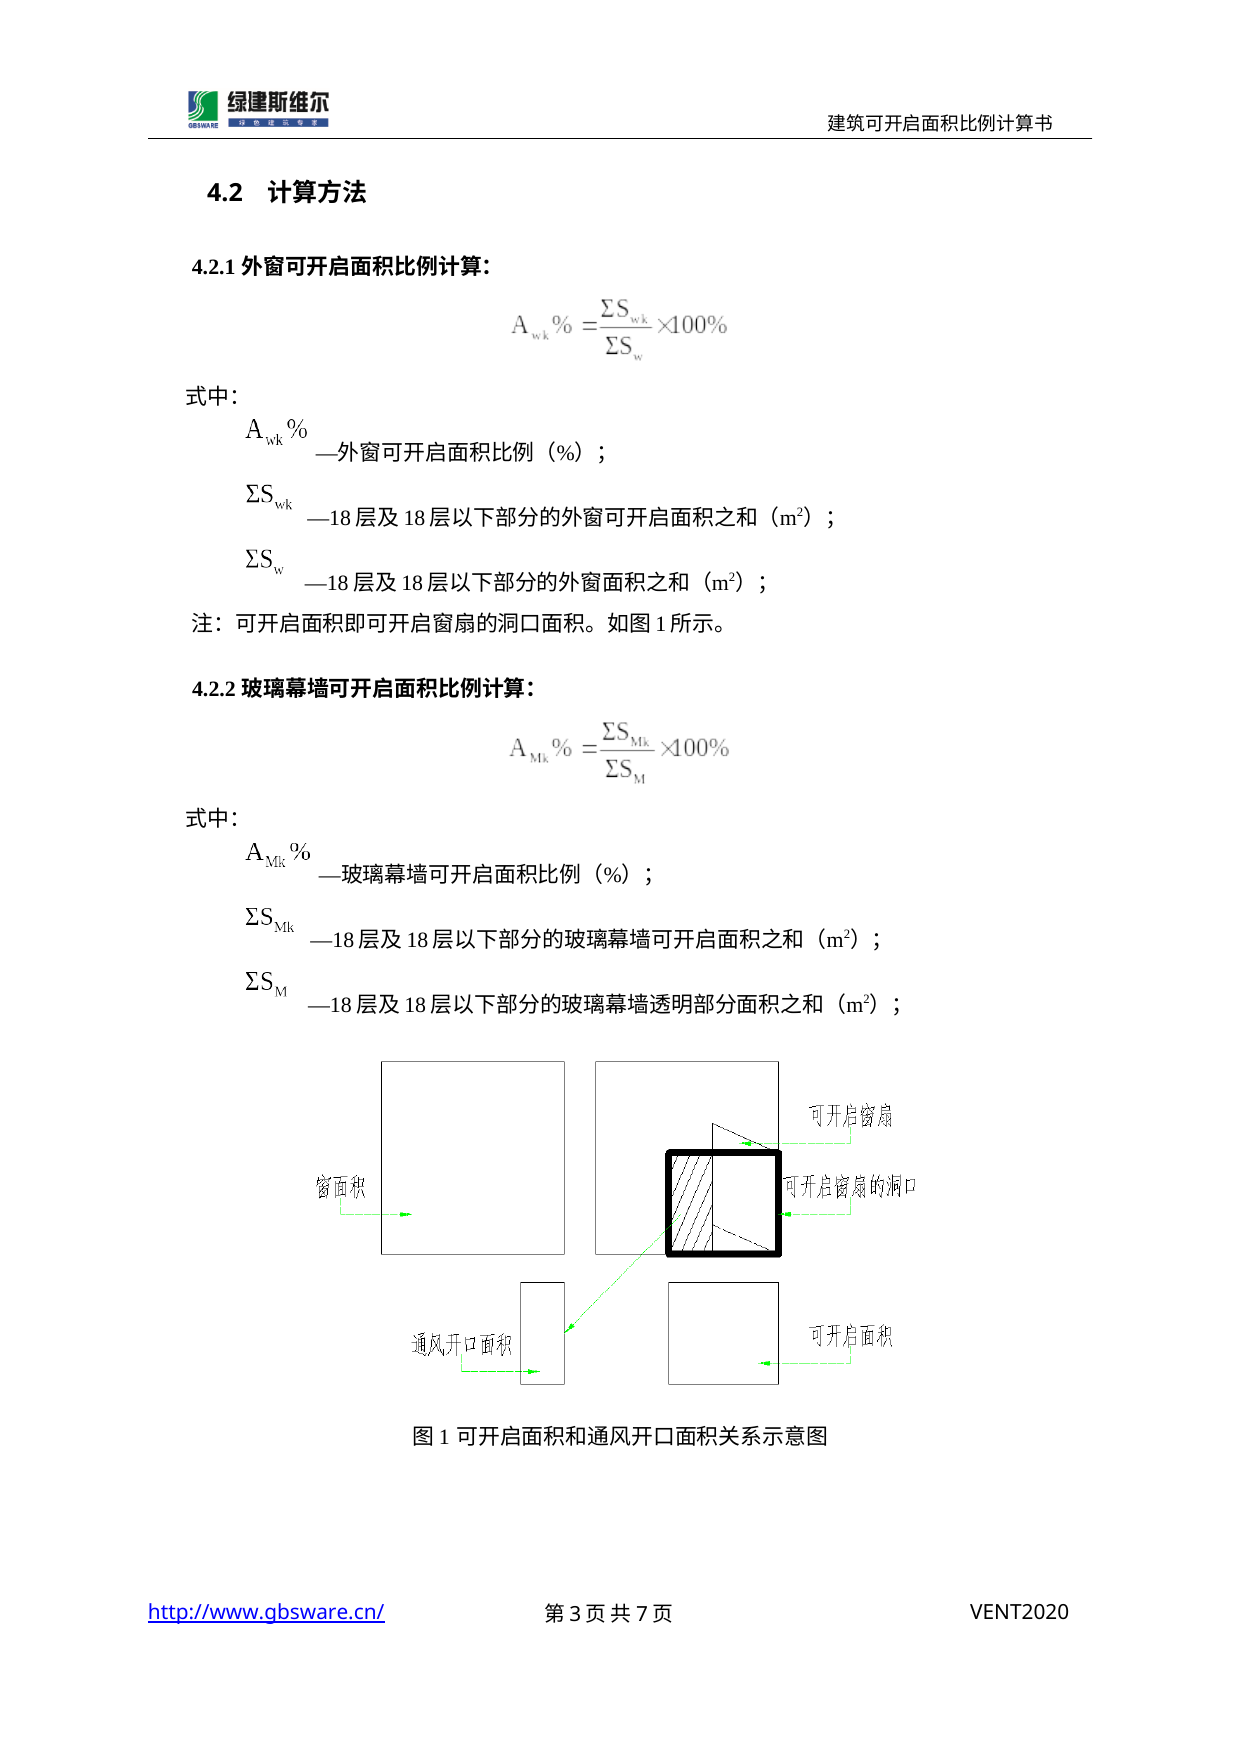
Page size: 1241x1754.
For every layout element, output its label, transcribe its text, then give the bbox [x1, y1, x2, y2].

text 注：可开启面积即可开启窗扇的洞口面积。如图1所示。 [148, 606, 1092, 638]
text —外窗可开启面积比例（%）； [241, 411, 1092, 476]
text —18层及18层以下部分的外窗面积之和（m2）； [241, 541, 1092, 606]
text 图1 可开启面积和通风开口面积关系示意图 [148, 1418, 1092, 1451]
picture [291, 1028, 949, 1413]
picture [187, 88, 330, 130]
text —18层及18层以下部分的玻璃幕墙透明部分面积之和（m2）； [241, 963, 1092, 1028]
subtitle 计算方法 [207, 158, 1092, 223]
text —玻璃幕墙可开启面积比例（%）； [241, 833, 1092, 898]
text —18层及18层以下部分的外窗可开启面积之和（m2）； [241, 476, 1092, 541]
text 4.2.2 玻璃幕墙可开启面积比例计算： [148, 671, 1092, 703]
text 式中： [185, 801, 1092, 833]
text 式中： [185, 378, 1092, 411]
text —18层及18层以下部分的玻璃幕墙可开启面积之和（m2）； [241, 898, 1092, 963]
text 4.2.1 外窗可开启面积比例计算： [148, 248, 1092, 281]
